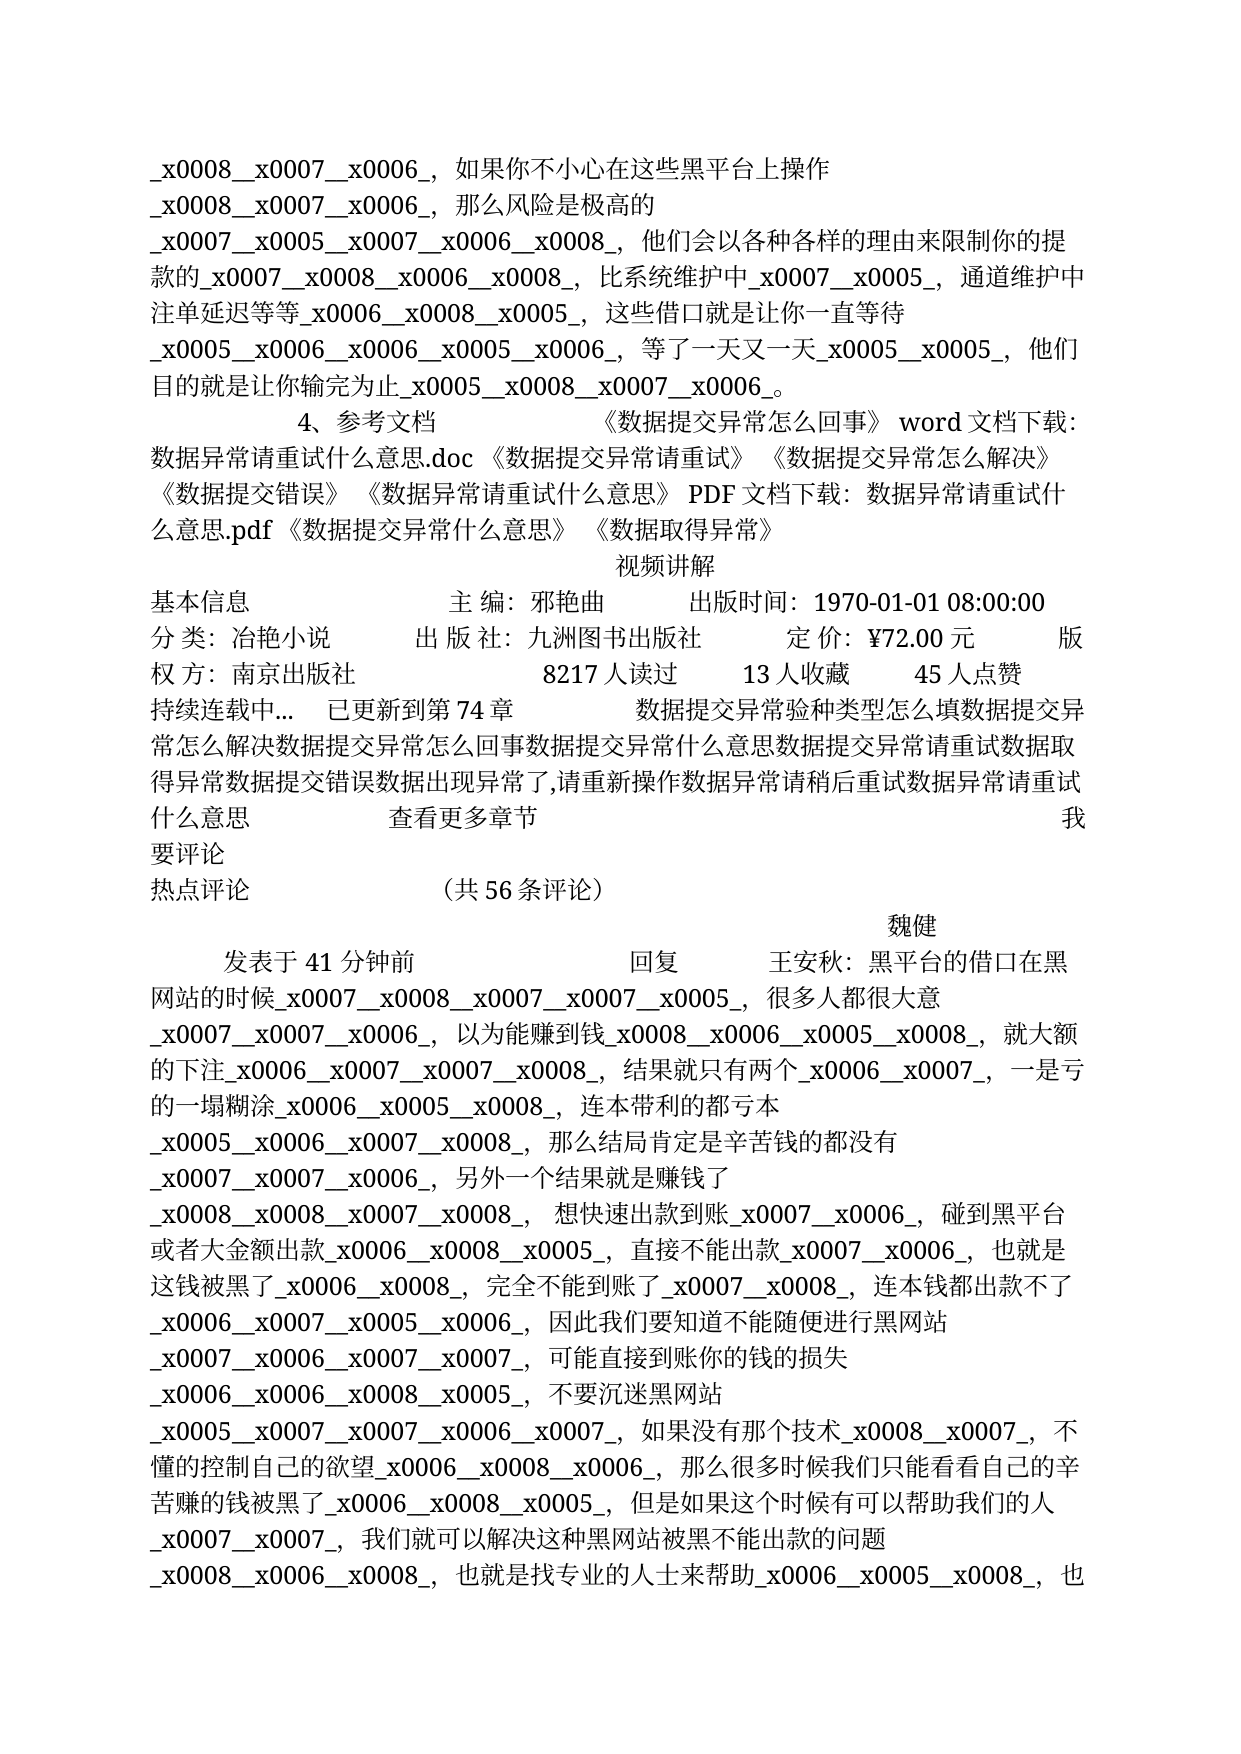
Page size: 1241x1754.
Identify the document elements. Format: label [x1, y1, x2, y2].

text [150, 150, 1090, 1591]
